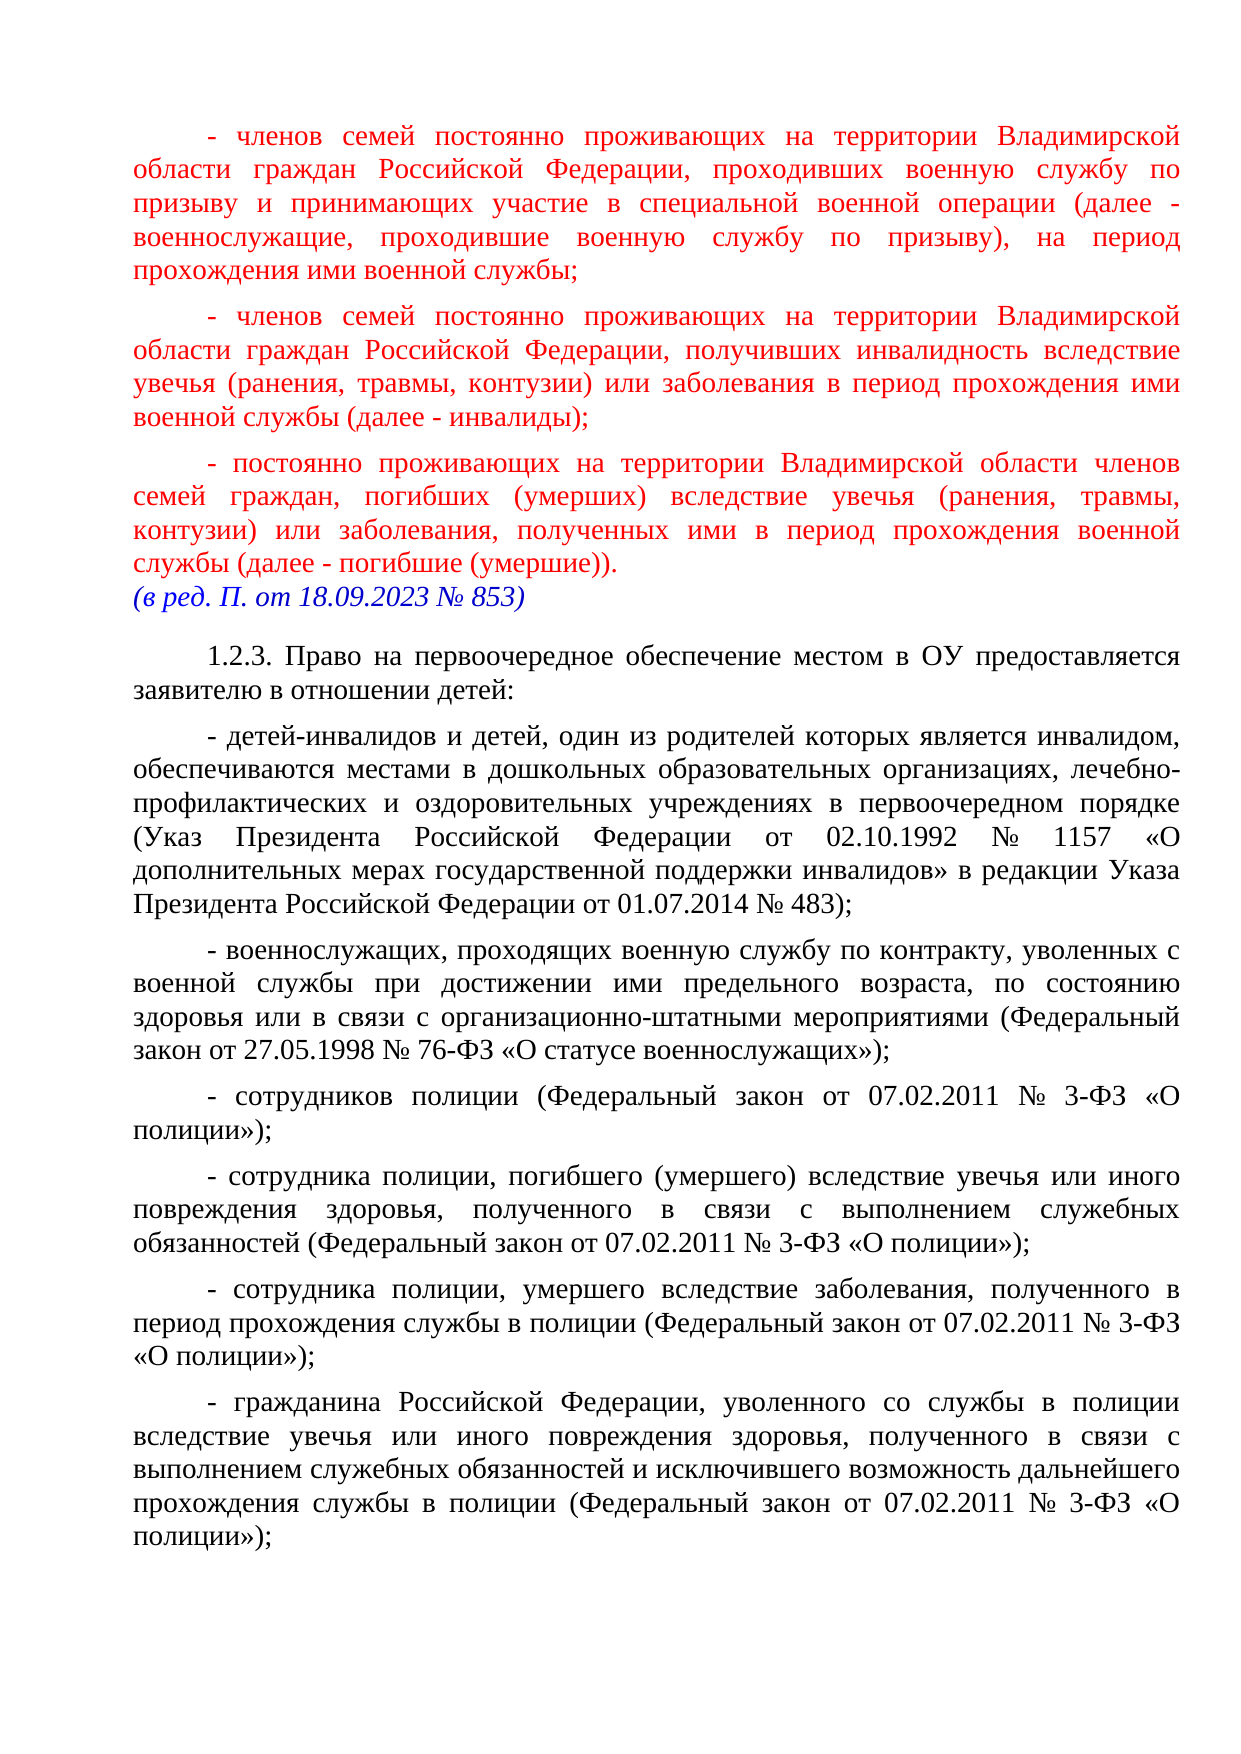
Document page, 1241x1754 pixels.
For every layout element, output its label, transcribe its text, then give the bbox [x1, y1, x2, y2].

text - детей-инвалидов и детей, один из родителей которых является инвалидом, обеспечиваются местами в дошкольных образовательных организациях, лечебно-профилактических и оздоровительных учреждениях в первоочередном порядке (Указ Президента Российской Федерации от 02.10.1992 № 1157 «О дополнительных мерах государственной поддержки инвалидов» в редакции Указа Президента Российской Федерации от 01.07.2014 № 483); [133, 718, 1181, 919]
text - членов семей постоянно проживающих на территории Владимирской области граждан Российской Федерации, проходивших военную службу по призыву и принимающих участие в специальной военной операции (далее - военнослужащие, проходившие военную службу по призыву), на период прохождения ими военной службы; [133, 118, 1181, 286]
text 1.2.3. Право на первоочередное обеспечение местом в ОУ предоставляется заявителю в отношении детей: [133, 638, 1181, 706]
text - постоянно проживающих на территории Владимирской области членов семей граждан, погибших (умерших) вследствие увечья (ранения, травмы, контузии) или заболевания, полученных ими в период прохождения военной службы (далее - погибшие (умершие)). [133, 445, 1181, 579]
text (в ред. П. от 18.09.2023 № 853) [133, 579, 1181, 613]
text - сотрудника полиции, умершего вследствие заболевания, полученного в период прохождения службы в полиции (Федеральный закон от 07.02.2011 № 3-ФЗ «О полиции»); [133, 1271, 1181, 1372]
text - сотрудника полиции, погибшего (умершего) вследствие увечья или иного повреждения здоровья, полученного в связи с выполнением служебных обязанностей (Федеральный закон от 07.02.2011 № 3-ФЗ «О полиции»); [133, 1158, 1181, 1259]
text - сотрудников полиции (Федеральный закон от 07.02.2011 № 3-ФЗ «О полиции»); [133, 1078, 1181, 1146]
text - военнослужащих, проходящих военную службу по контракту, уволенных с военной службы при достижении ими предельного возраста, по состоянию здоровья или в связи с организационно-штатными мероприятиями (Федеральный закон от 27.05.1998 № 76-ФЗ «О статусе военнослужащих»); [133, 932, 1181, 1066]
text - гражданина Российской Федерации, уволенного со службы в полиции вследствие увечья или иного повреждения здоровья, полученного в связи с выполнением служебных обязанностей и исключившего возможность дальнейшего прохождения службы в полиции (Федеральный закон от 07.02.2011 № 3-ФЗ «О полиции»); [133, 1384, 1181, 1552]
text - членов семей постоянно проживающих на территории Владимирской области граждан Российской Федерации, получивших инвалидность вследствие увечья (ранения, травмы, контузии) или заболевания в период прохождения ими военной службы (далее - инвалиды); [133, 298, 1181, 432]
